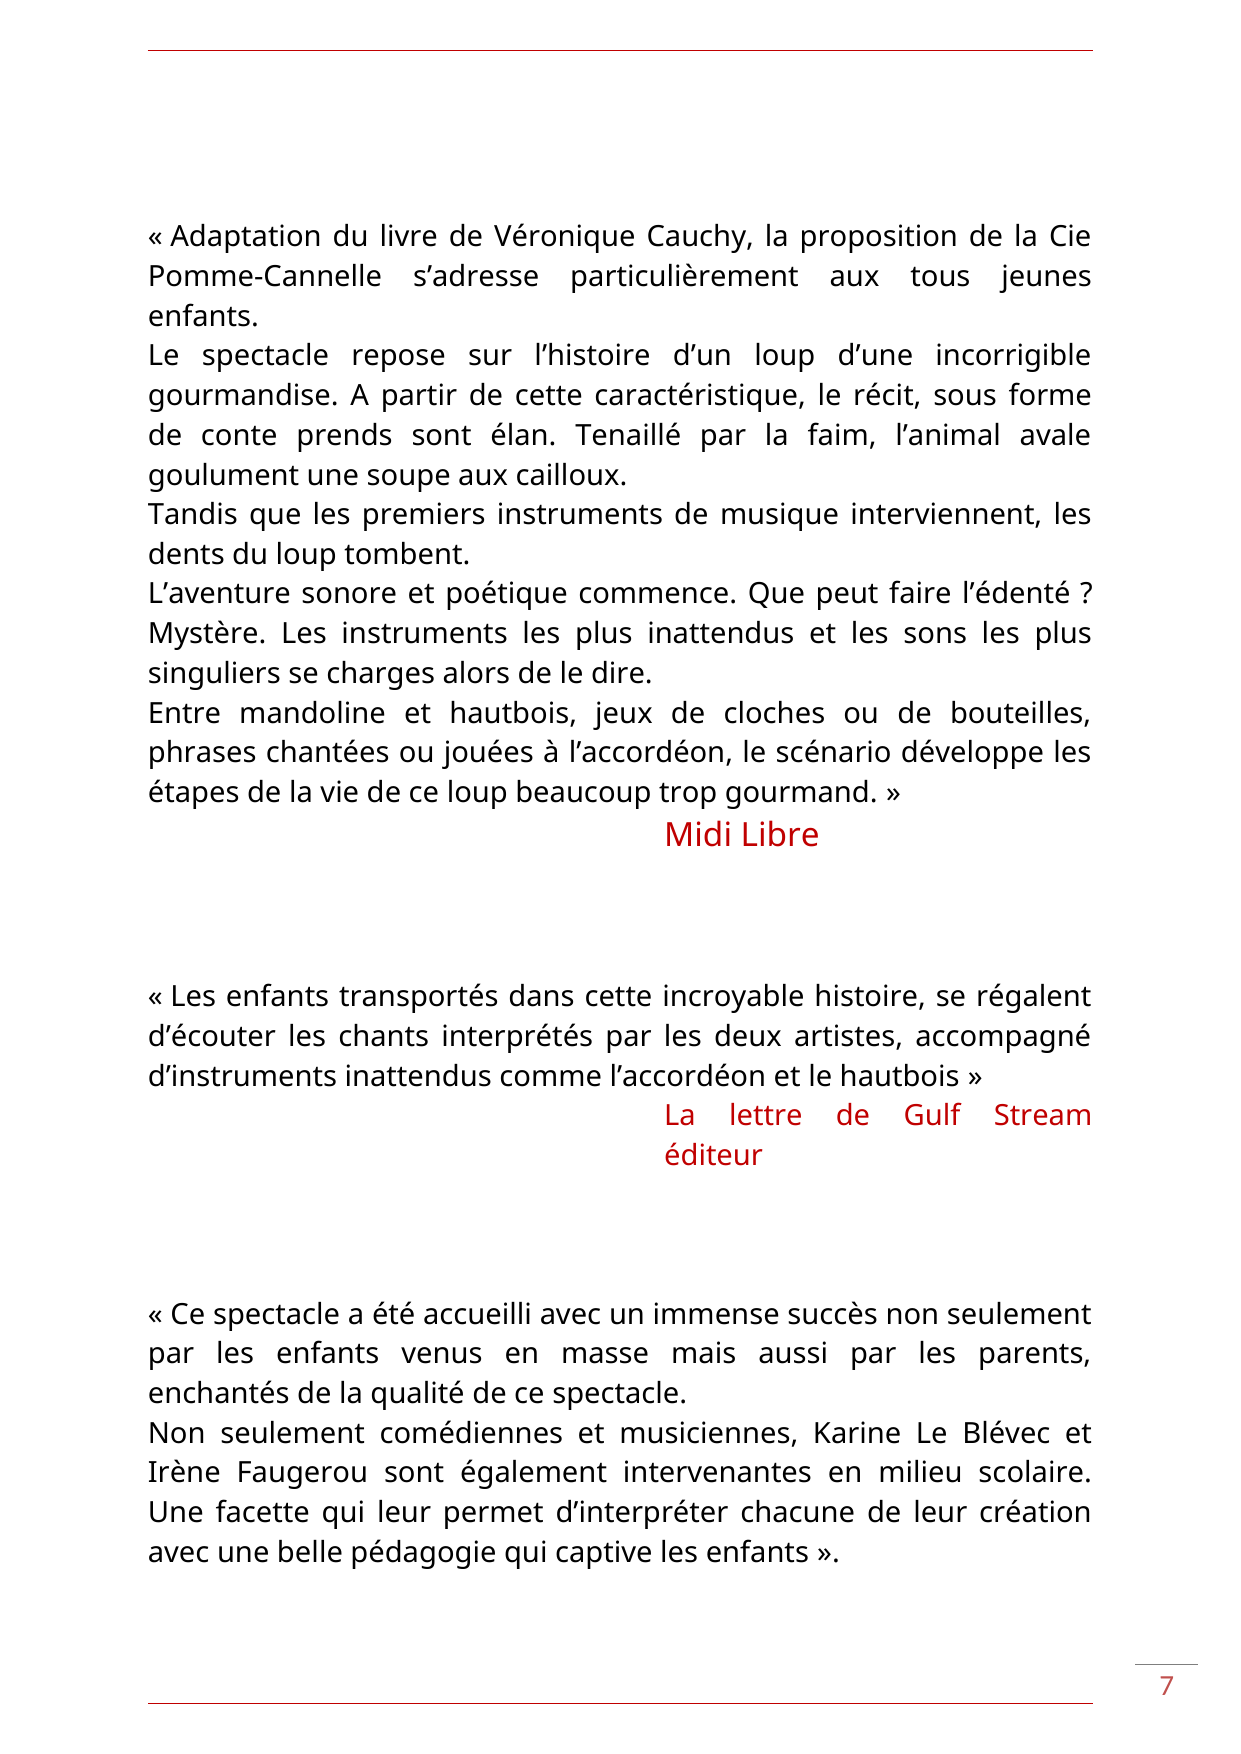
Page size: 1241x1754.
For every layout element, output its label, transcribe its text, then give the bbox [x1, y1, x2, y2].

text « Ce spectacle a été accueilli avec un immense succès non seulement par les enfants venus en masse mais aussi par les parents, enchantés de la qualité de ce spectacle. [148, 1293, 1093, 1412]
text La lettre de Gulf Stream éditeur [664, 1094, 1093, 1174]
text Midi Libre [664, 811, 1093, 856]
text Entre mandoline et hautbois, jeux de cloches ou de bouteilles, phrases chantées ou jouées à l’accordéon, le scénario développe les étapes de la vie de ce loup beaucoup trop gourmand. » [148, 692, 1093, 811]
text « Adaptation du livre de Véronique Cauchy, la proposition de la Cie Pomme-Cannelle s’adresse particulièrement aux tous jeunes enfants. [148, 216, 1093, 335]
text Non seulement comédiennes et musiciennes, Karine Le Blévec et Faugerou sont également intervenantes en milieu scolaire. Une facette qui leur permet d’interpréter chacune de leur création avec une belle pédagogie qui captive les enfants ». [148, 1412, 1093, 1571]
text « Les enfants transportés dans cette incroyable histoire, se régalent d’écouter les chants interprétés par les deux artistes, accompagné d’instruments inattendus comme l’accordéon et le hautbois » [148, 975, 1093, 1094]
text Le spectacle repose sur l’histoire d’un loup d’une incorrigible gourmandise. A partir de cette caractéristique, le récit, sous forme de conte prends sont élan. Tenaillé par la faim, l’animal avale goulument une soupe aux cailloux. [148, 335, 1093, 493]
text L’aventure sonore et poétique commence. Que peut faire l’édenté ? Mystère. Les instruments les plus inattendus et les sons les plus singuliers se charges alors de le dire. [148, 573, 1093, 692]
text Tandis que les premiers instruments de musique interviennent, les dents du loup tombent. [148, 493, 1093, 573]
